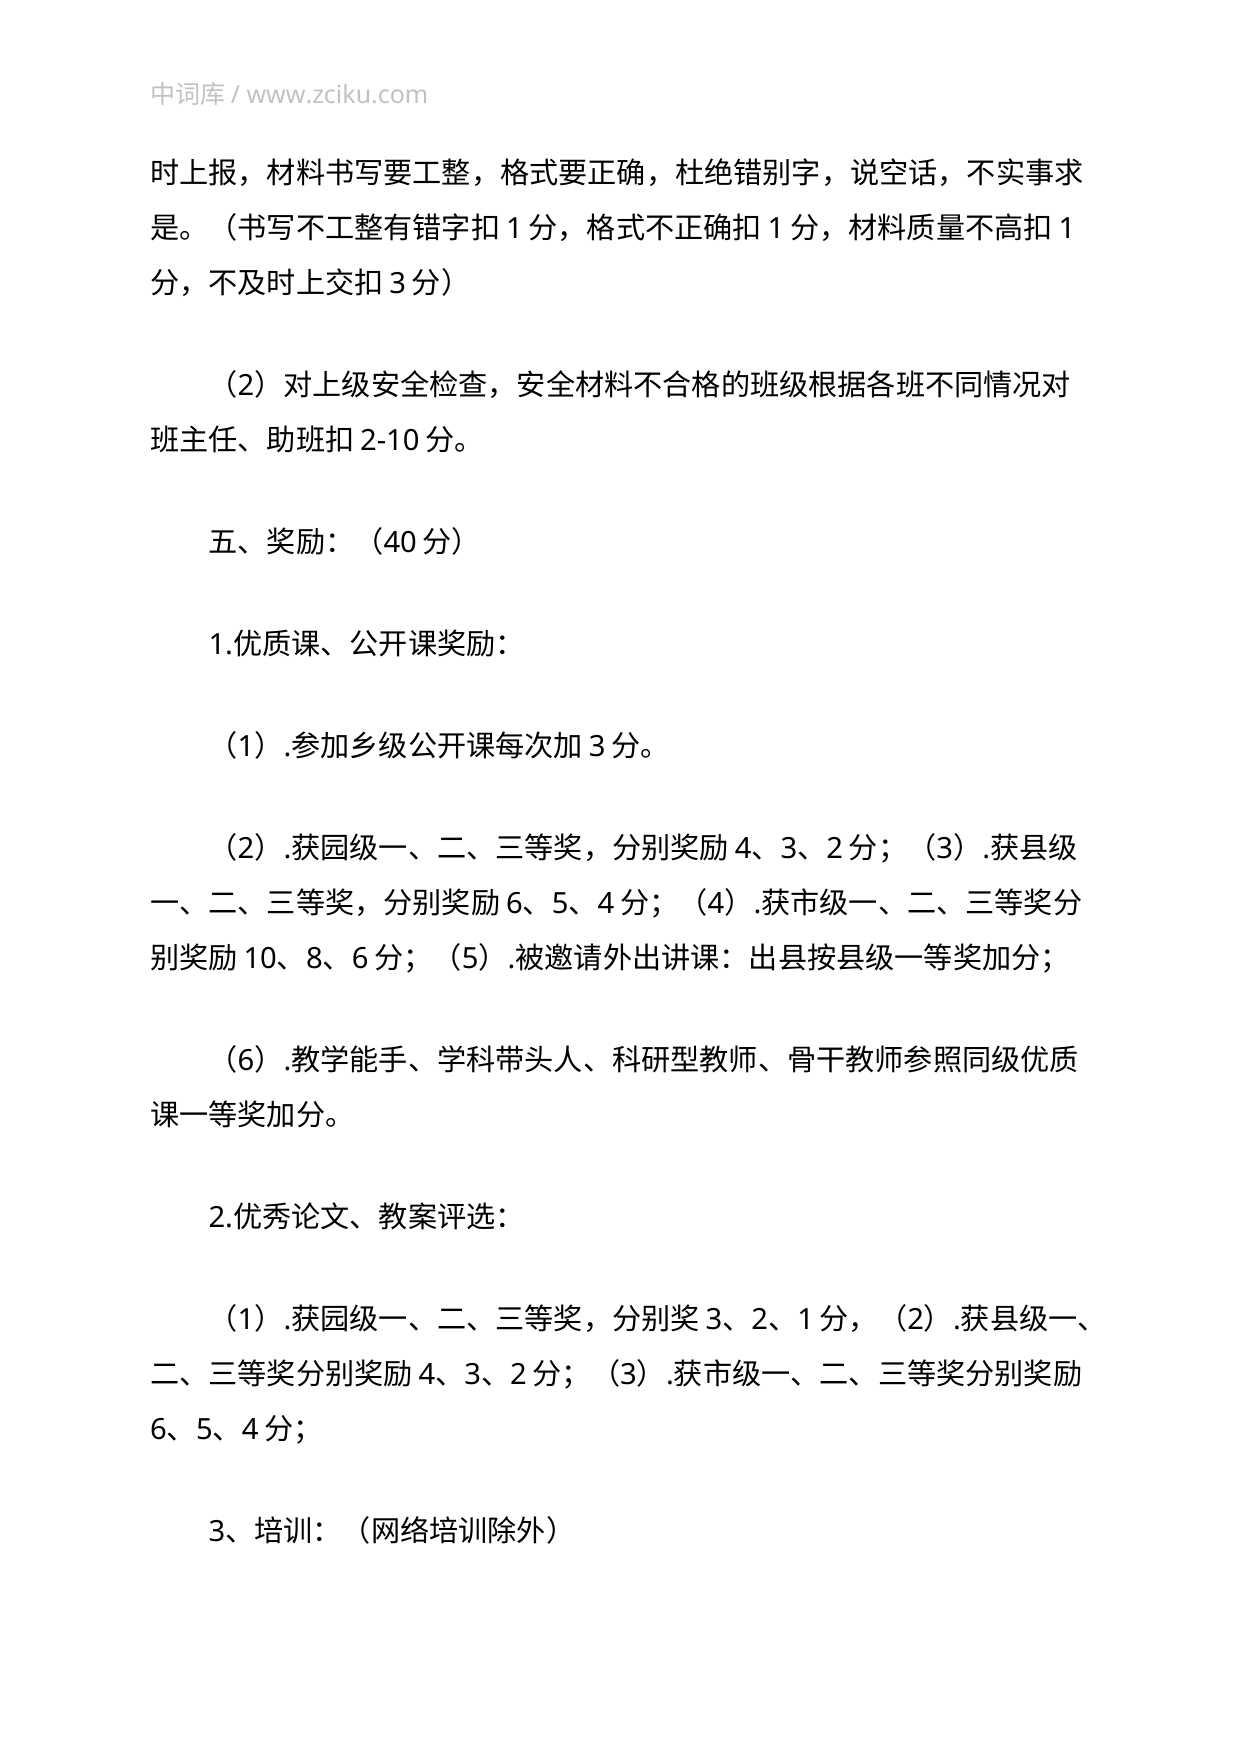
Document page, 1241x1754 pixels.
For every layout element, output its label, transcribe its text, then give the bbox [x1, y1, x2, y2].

text （1）.参加乡级公开课每次加3分。 [150, 723, 1090, 765]
text （2）对上级安全检查，安全材料不合格的班级根据各班不同情况对班主任、助班扣2-10分。 [150, 362, 1090, 459]
text 1.优质课、公开课奖励： [150, 621, 1090, 663]
text 五、奖励：（40分） [150, 519, 1090, 561]
text （1）.获园级一、二、三等奖，分别奖3、2、1分，（2）.获县级一、二、三等奖分别奖励4、3、2分；（3）.获市级一、二、三等奖分别奖励6、5、4分； [150, 1296, 1090, 1448]
text 3、培训：（网络培训除外） [150, 1507, 1090, 1550]
text （6）.教学能手、学科带头人、科研型教师、骨干教师参照同级优质课一等奖加分。 [150, 1037, 1090, 1134]
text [150, 150, 1090, 302]
text 2.优秀论文、教案评选： [150, 1193, 1090, 1236]
text （2）.获园级一、二、三等奖，分别奖励4、3、2分；（3）.获县级一、二、三等奖，分别奖励6、5、4分；（4）.获市级一、二、三等奖分别奖励10、8、6分；（5）.被邀请外出讲课：出县按县级一等奖加分； [150, 825, 1090, 977]
